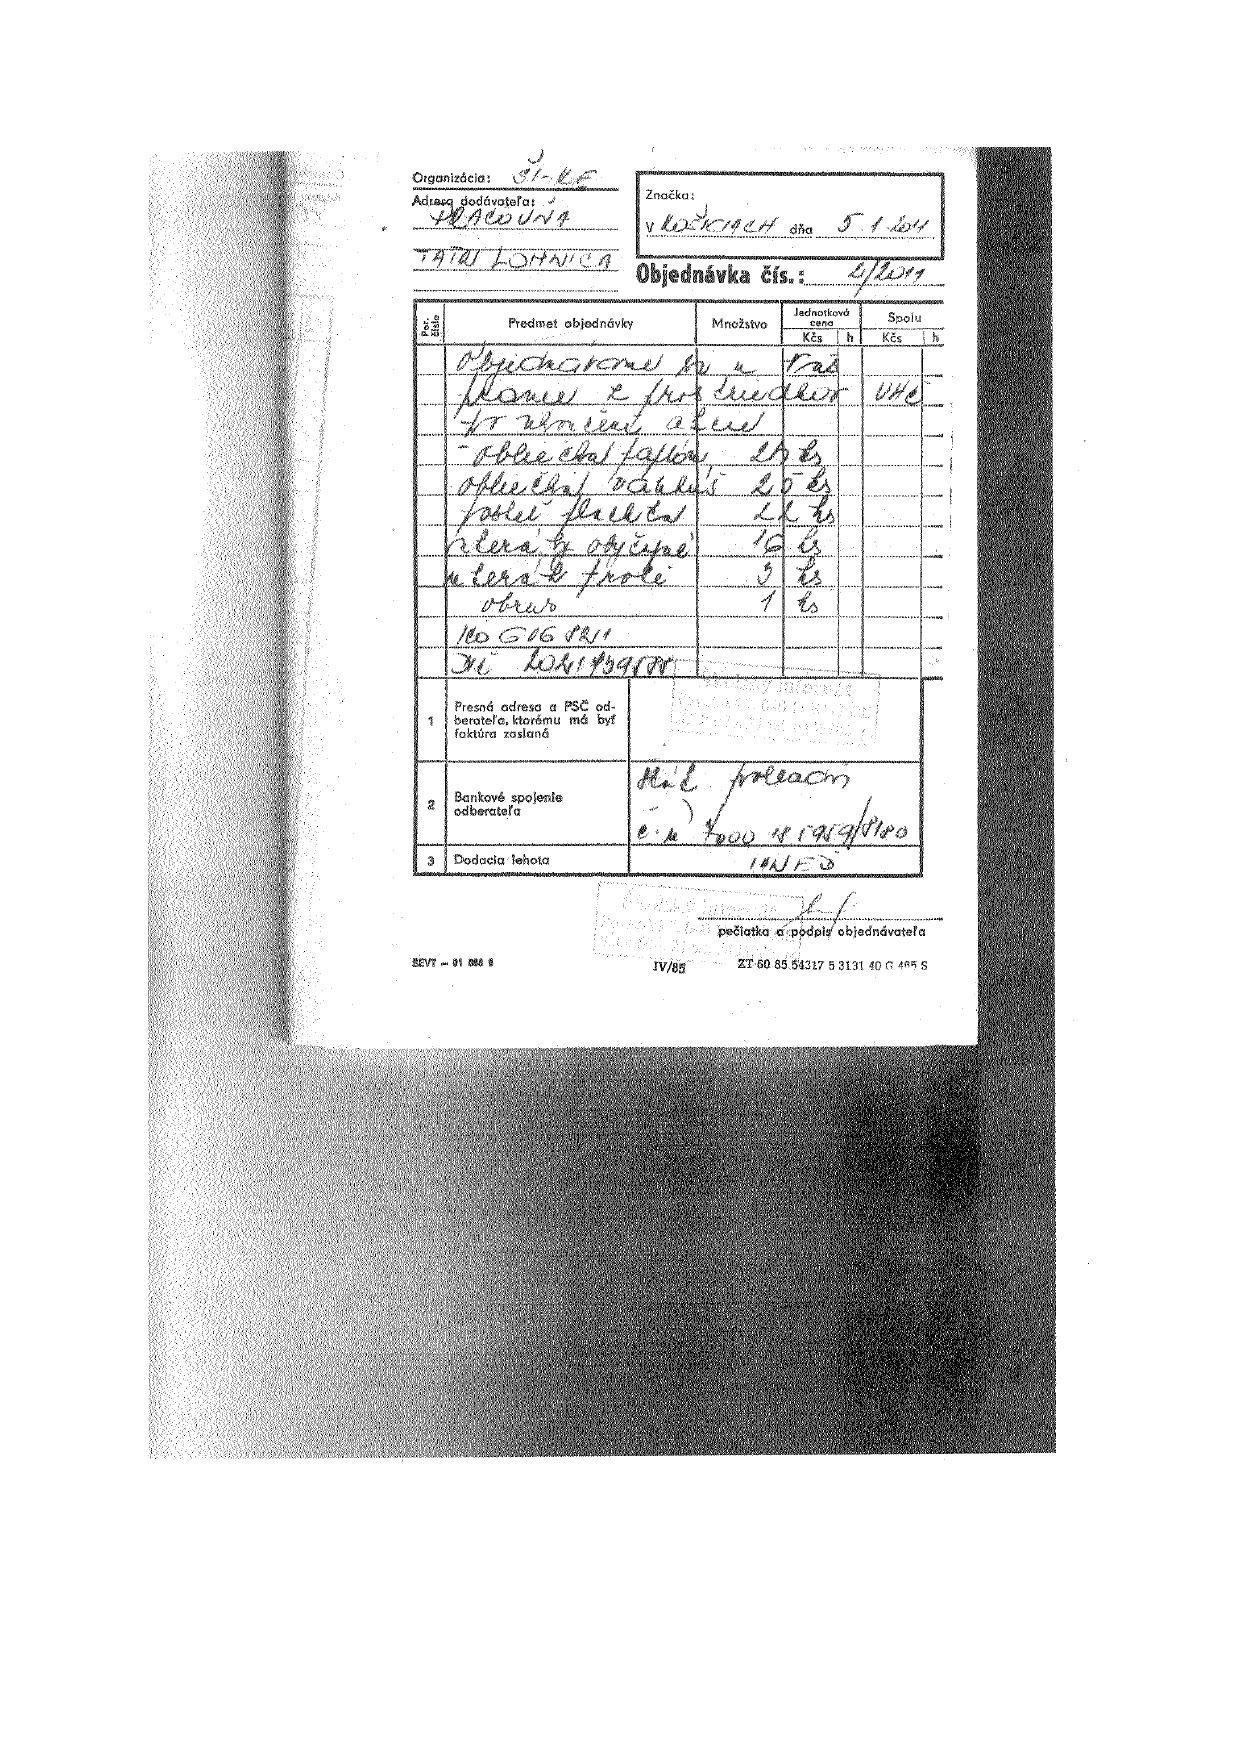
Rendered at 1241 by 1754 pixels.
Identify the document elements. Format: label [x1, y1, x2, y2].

picture [147, 147, 1093, 1473]
